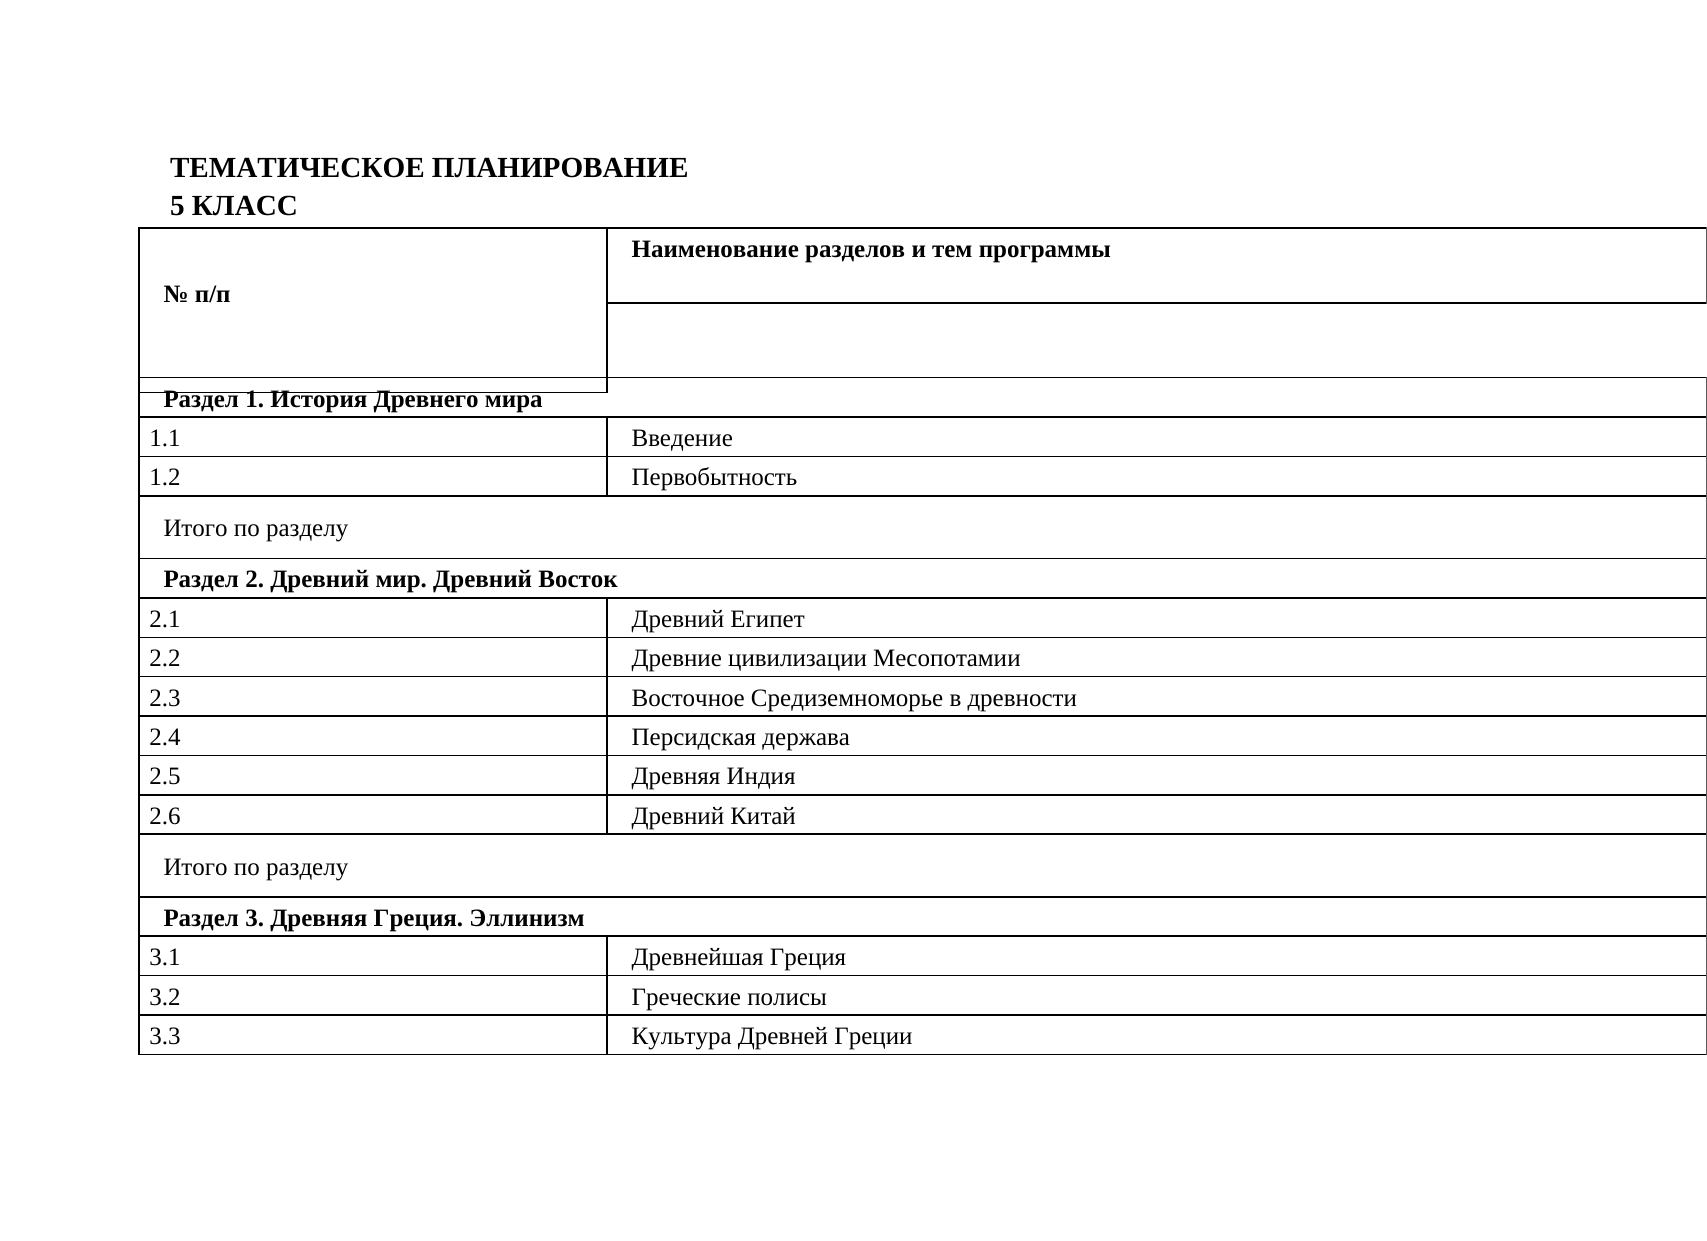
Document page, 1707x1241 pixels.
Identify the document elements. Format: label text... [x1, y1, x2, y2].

table_cell Древний Китай [608, 796, 1706, 833]
table_cell 2.6 [140, 796, 606, 833]
table_cell 1.2 [140, 457, 606, 495]
table_cell 2.2 [140, 638, 606, 676]
table_cell Культура Древней Греции [608, 1016, 1706, 1053]
text ТЕМАТИЧЕСКОЕ ПЛАНИРОВАНИЕ [162, 150, 1557, 183]
table_header № п/п [140, 229, 606, 377]
text 5 КЛАСС [162, 188, 1557, 222]
table_cell 2.1 [140, 599, 606, 636]
table_cell Восточное Средиземноморье в древности [608, 677, 1706, 715]
table_cell Раздел 1. История Древнего мира [140, 378, 1706, 416]
table_header Наименование разделов и тем программы [608, 229, 1706, 302]
table_cell Раздел 2. Древний мир. Древний Восток [140, 559, 1706, 597]
table_cell Итого по разделу [140, 497, 1706, 558]
table_cell Древнейшая Греция [608, 937, 1706, 975]
table_cell Древняя Индия [608, 756, 1706, 794]
table_cell 2.4 [140, 717, 606, 754]
table_cell Древние цивилизации Месопотамии [608, 638, 1706, 676]
table_cell 3.3 [140, 1016, 606, 1053]
table_cell Итого по разделу [140, 835, 1706, 896]
table_cell 3.2 [140, 976, 606, 1014]
table_cell 2.3 [140, 677, 606, 715]
table_cell Первобытность [608, 457, 1706, 495]
table_cell Раздел 3. Древняя Греция. Эллинизм [140, 898, 1706, 935]
table_cell 3.1 [140, 937, 606, 975]
table_cell Введение [608, 418, 1706, 456]
table_cell Греческие полисы [608, 976, 1706, 1014]
table_cell Персидская держава [608, 717, 1706, 754]
table_cell 1.1 [140, 418, 606, 456]
table_cell 2.5 [140, 756, 606, 794]
table_cell Древний Египет [608, 599, 1706, 636]
